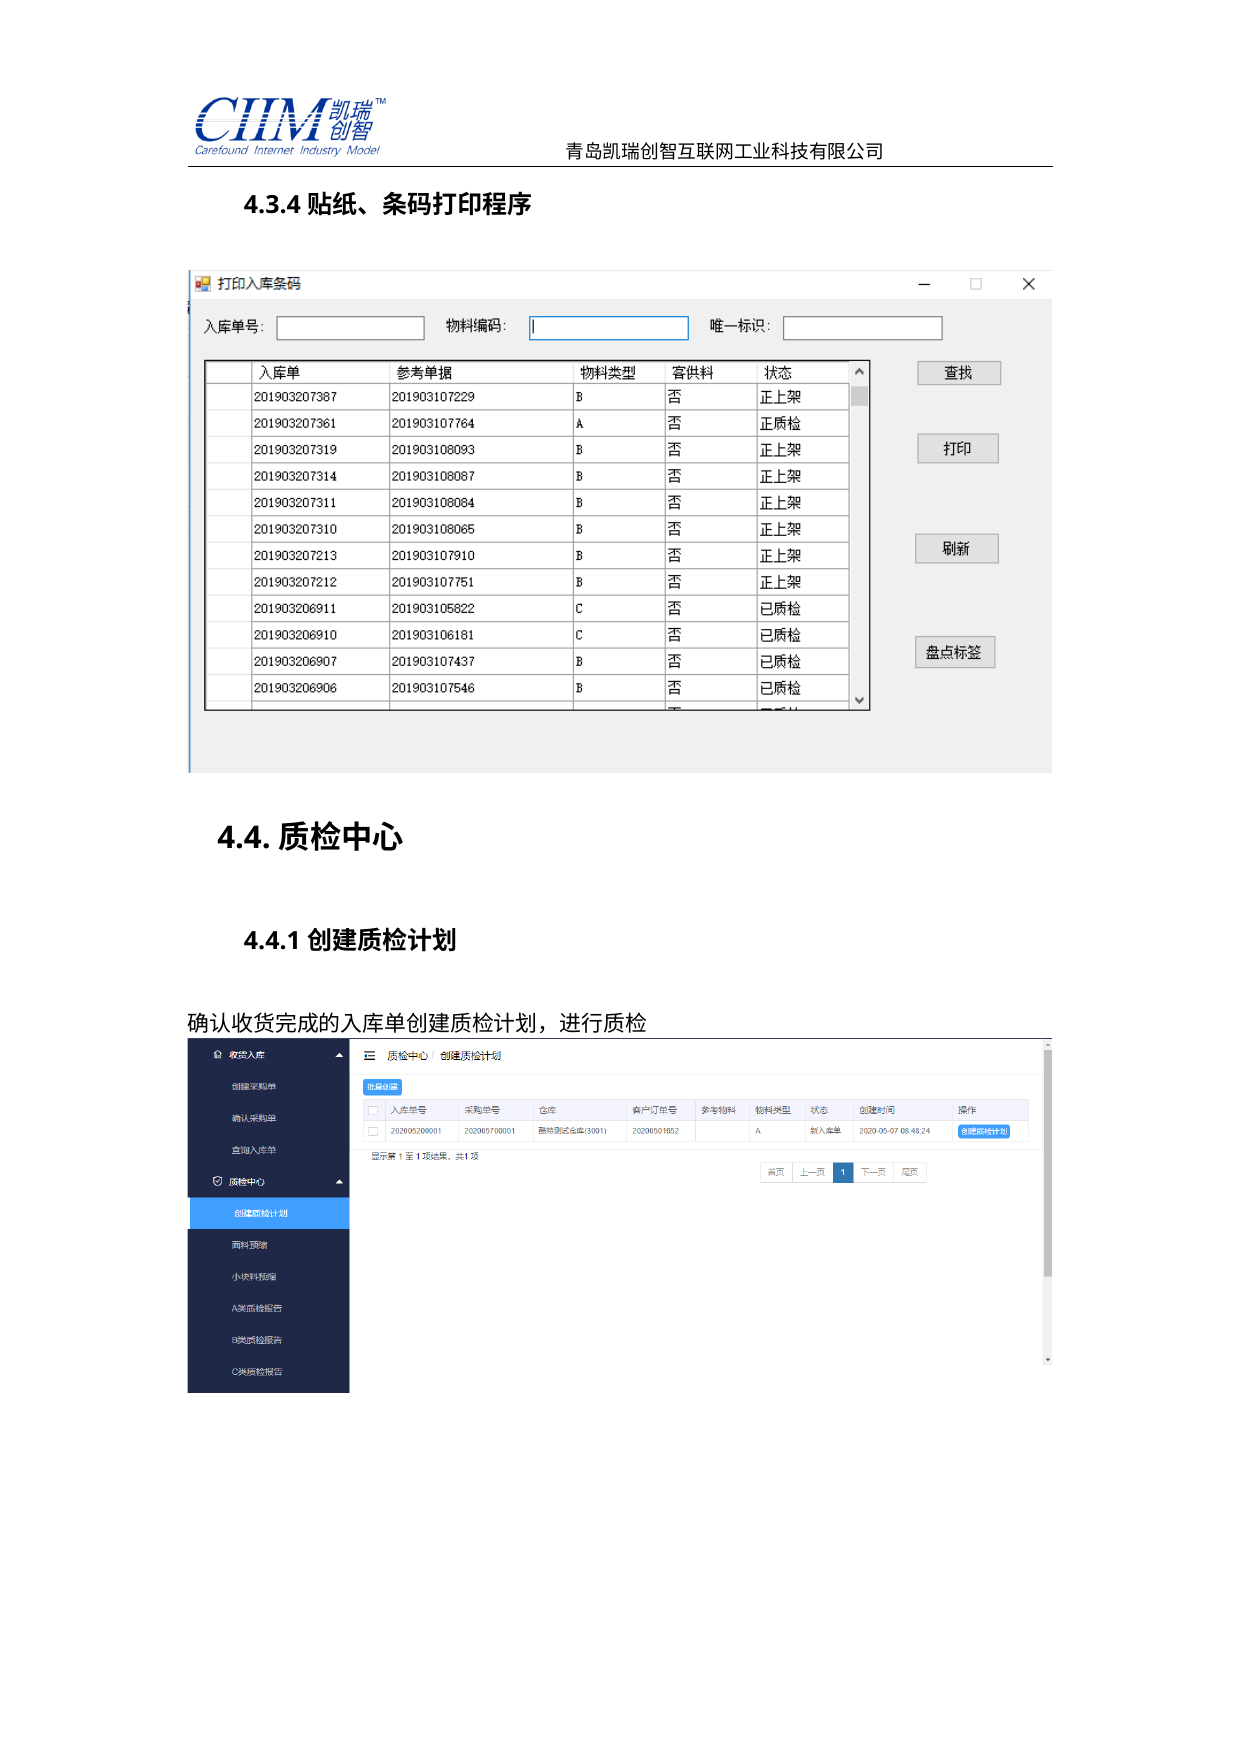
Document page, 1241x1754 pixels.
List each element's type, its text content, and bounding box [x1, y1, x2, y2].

text 确认收货完成的入库单创建质检计划，进行质检 [187, 1006, 1053, 1038]
subtitle 创建质检计划 [244, 906, 1053, 971]
subtitle 贴纸、条码打印程序 [244, 171, 1053, 236]
picture [187, 270, 1053, 773]
subtitle 质检中心 [217, 802, 1053, 867]
picture [187, 88, 390, 159]
picture [187, 1038, 1053, 1393]
